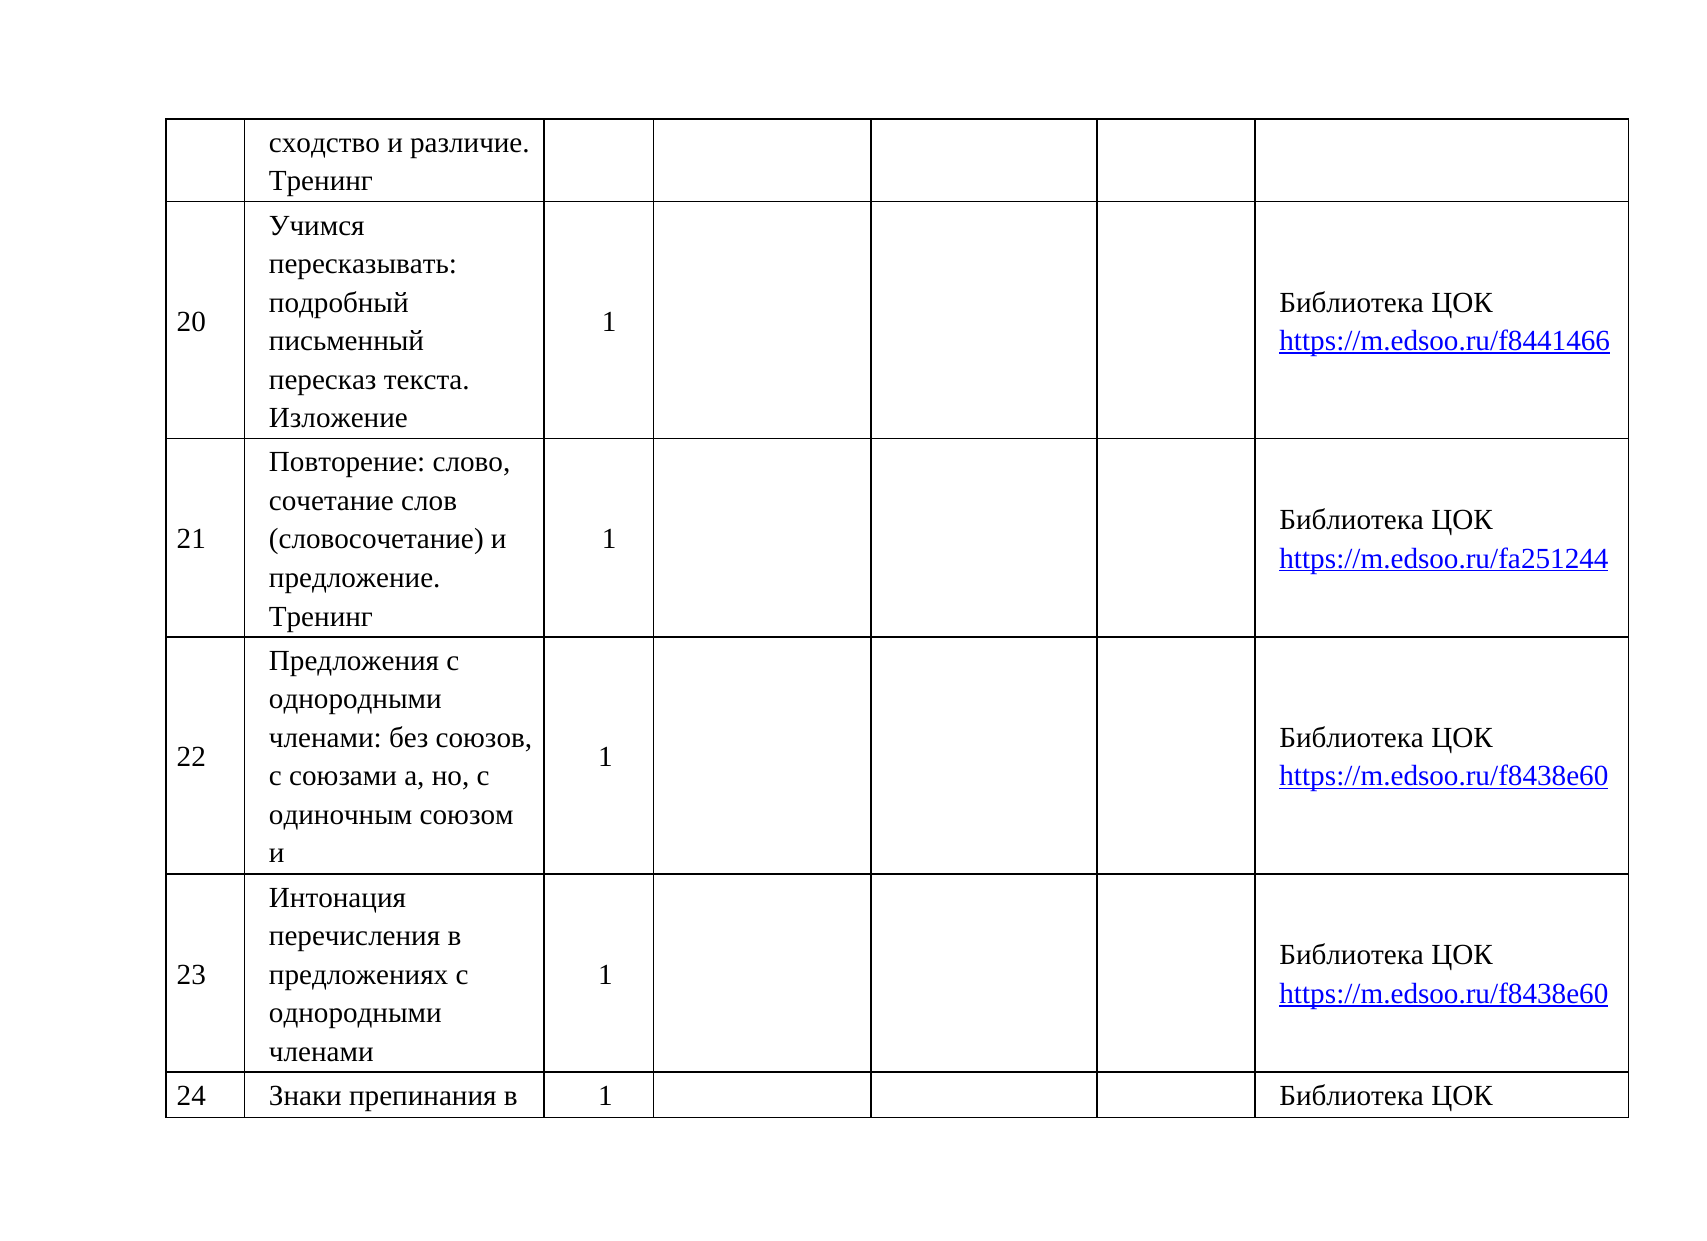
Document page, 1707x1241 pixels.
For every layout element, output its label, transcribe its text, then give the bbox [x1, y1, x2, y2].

table_cell 20 [167, 202, 244, 438]
table_cell [872, 638, 1096, 873]
table_cell 1 [545, 202, 653, 438]
table_cell [654, 875, 870, 1071]
table_cell 1 [545, 1073, 653, 1117]
table_cell [654, 202, 870, 438]
table_cell [872, 120, 1096, 201]
table_cell 22 [167, 638, 244, 873]
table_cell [1256, 120, 1628, 201]
table_cell [1098, 202, 1254, 438]
table_cell Повторение: слово, сочетание слов (словосочетание) и предложение. Тренинг [245, 439, 543, 636]
table_cell 23 [167, 875, 244, 1071]
table_cell [654, 638, 870, 873]
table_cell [245, 120, 543, 201]
table_cell Предложения с однородными членами: без союзов, с союзами а, но, с одиночным союзом и [245, 638, 543, 873]
table_cell [1098, 120, 1254, 201]
table_cell Библиотека ЦОК https://m.edsoo.ru/f8438e60 [1256, 638, 1628, 873]
table_cell 1 [545, 638, 653, 873]
table_cell Учимся пересказывать: подробный письменный пересказ текста. Изложение [245, 202, 543, 438]
table_cell [872, 202, 1096, 438]
table_cell Библиотека ЦОК https://m.edsoo.ru/f8438e60 [1256, 875, 1628, 1071]
table_cell Интонация перечисления в предложениях с однородными членами [245, 875, 543, 1071]
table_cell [1256, 1073, 1628, 1117]
table_cell 1 [545, 439, 653, 636]
table_cell [654, 439, 870, 636]
table_cell [1098, 638, 1254, 873]
table_cell [1098, 1073, 1254, 1117]
table_cell 1 [545, 120, 653, 201]
table_cell [654, 120, 870, 201]
table_cell [654, 1073, 870, 1117]
table_cell 19 [167, 120, 244, 201]
table_cell 24 [167, 1073, 244, 1117]
table_cell [1098, 439, 1254, 636]
table_cell Библиотека ЦОК https://m.edsoo.ru/fa251244 [1256, 439, 1628, 636]
table_cell 1 [545, 875, 653, 1071]
table_cell [872, 1073, 1096, 1117]
table_cell 21 [167, 439, 244, 636]
table_cell [1098, 875, 1254, 1071]
table_cell [872, 875, 1096, 1071]
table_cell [245, 1073, 543, 1117]
table_cell [872, 439, 1096, 636]
table_cell Библиотека ЦОК https://m.edsoo.ru/f8441466 [1256, 202, 1628, 438]
